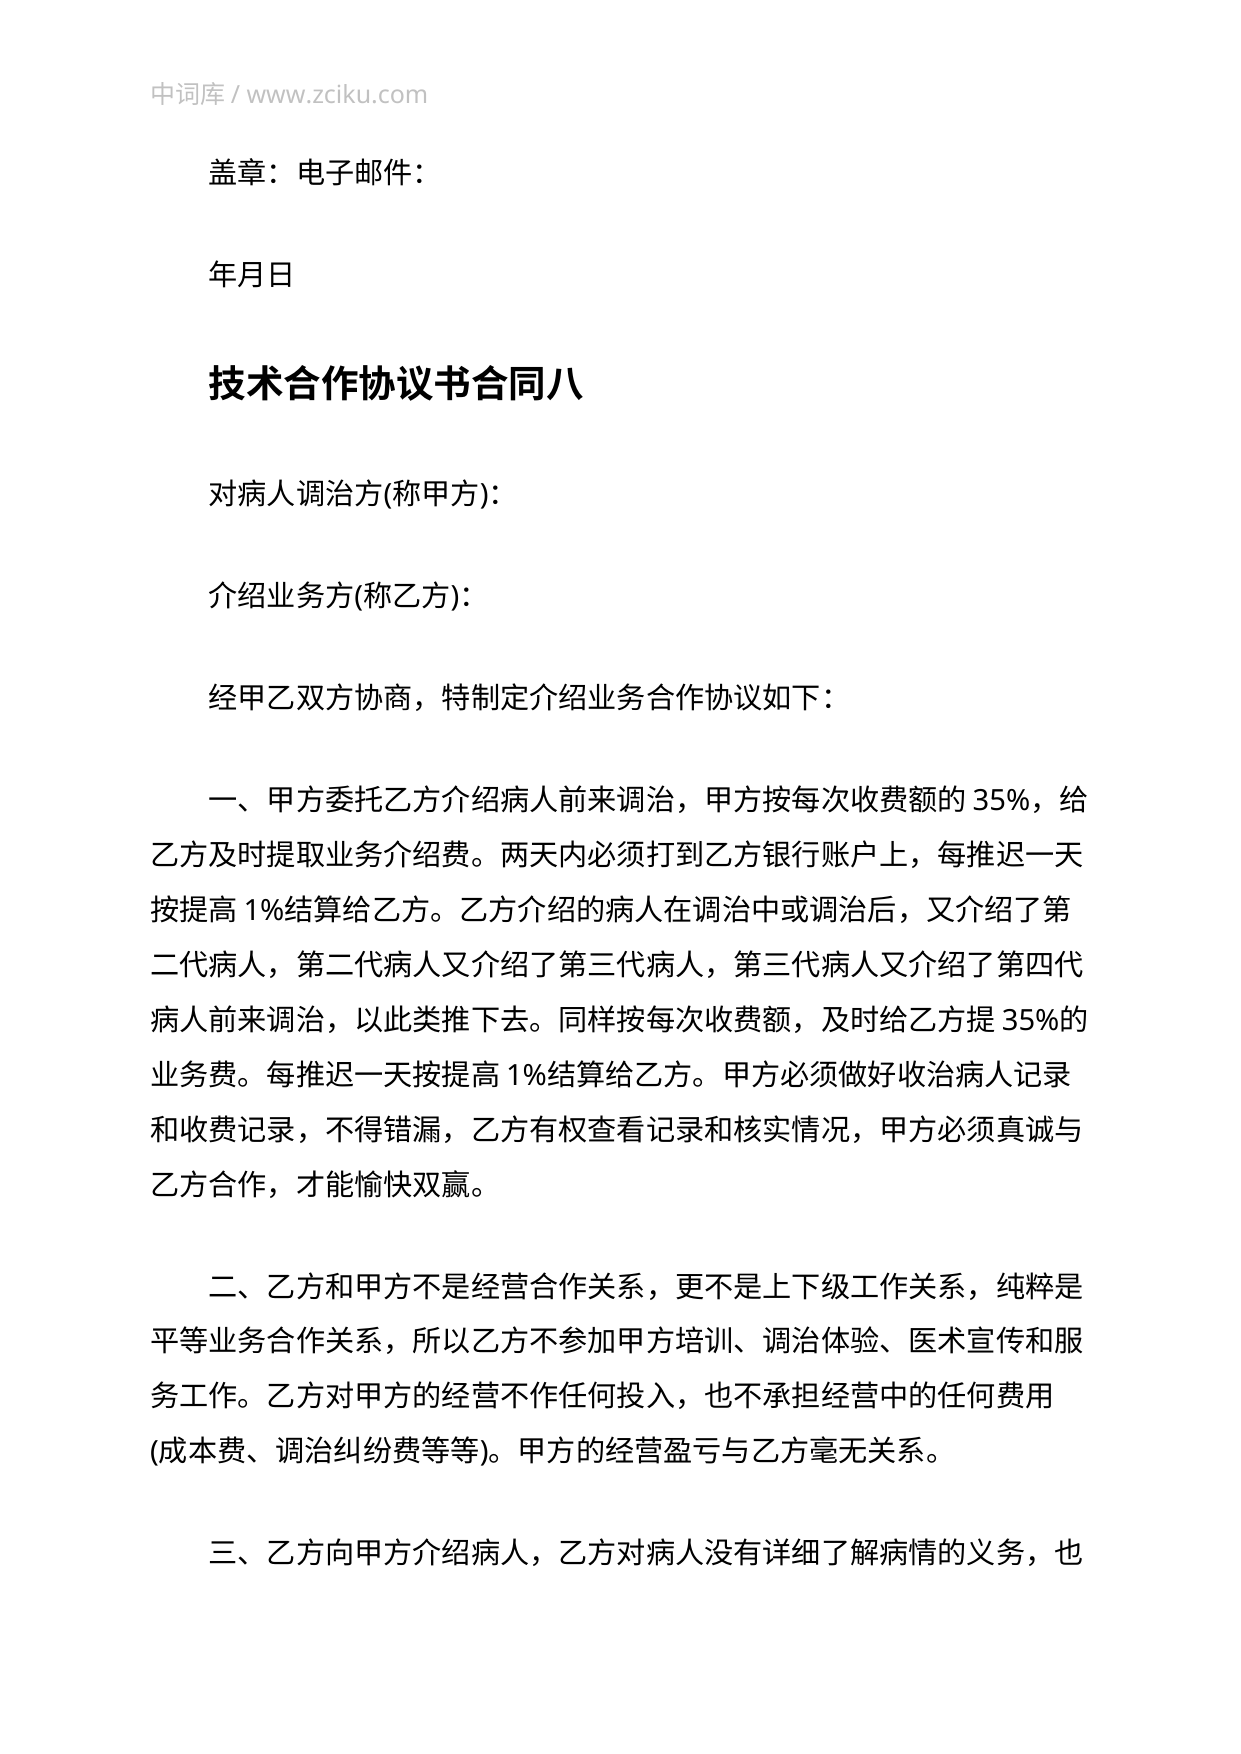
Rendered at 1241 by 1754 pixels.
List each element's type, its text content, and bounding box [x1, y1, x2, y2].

text 介绍业务方(称乙方)： [150, 573, 1090, 615]
text 对病人调治方(称甲方)： [150, 471, 1090, 513]
text 技术合作协议书合同八 [150, 353, 1090, 408]
text 年月日 [150, 252, 1090, 294]
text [150, 1530, 1090, 1572]
text 一、甲方委托乙方介绍病人前来调治，甲方按每次收费额的35%，给乙方及时提取业务介绍费。两天内必须打到乙方银行账户上，每推迟一天按提高1%结算给乙方。乙方介绍的病人在调治中或调治后，又介绍了第二代病人，第二代病人又介绍了第三代病人，第三代病人又介绍了第四代病人前来调治，以此类推下去。同样按每次收费额，及时给乙方提35%的业务费。每推迟一天按提高1%结算给乙方。甲方必须做好收治病人记录和收费记录，不得错漏，乙方有权查看记录和核实情况，甲方必须真诚与乙方合作，才能愉快双赢。 [150, 777, 1090, 1204]
text 盖章：电子邮件： [150, 150, 1090, 192]
text 经甲乙双方协商，特制定介绍业务合作协议如下： [150, 675, 1090, 717]
text 二、乙方和甲方不是经营合作关系，更不是上下级工作关系，纯粹是平等业务合作关系，所以乙方不参加甲方培训、调治体验、医术宣传和服务工作。乙方对甲方的经营不作任何投入，也不承担经营中的任何费用(成本费、调治纠纷费等等)。甲方的经营盈亏与乙方毫无关系。 [150, 1263, 1090, 1470]
